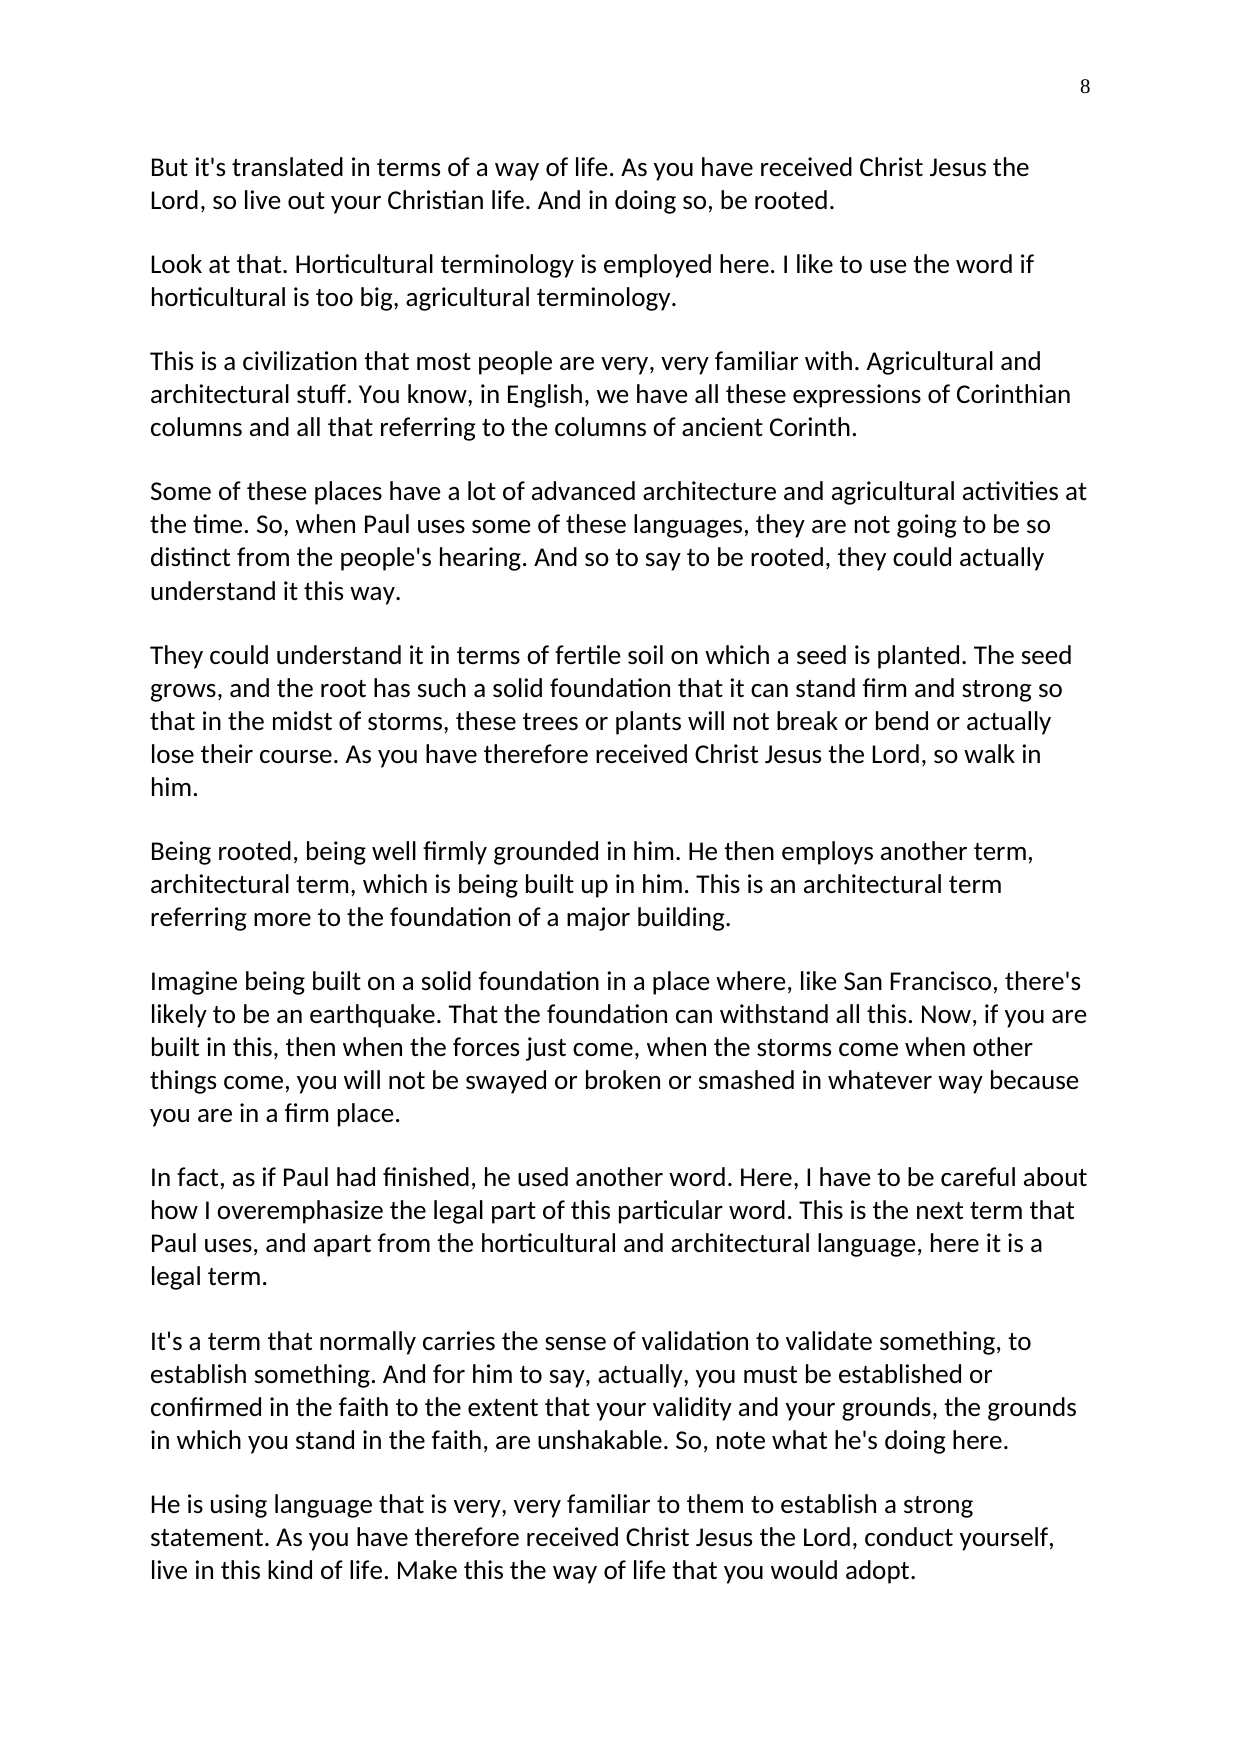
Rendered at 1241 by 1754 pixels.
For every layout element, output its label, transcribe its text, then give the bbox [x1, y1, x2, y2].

text They could understand it in terms of fertile soil on which a seed is planted. The seed grows, and the root has such a solid foundation that it can stand firm and strong so that in the midst of storms, these trees or plants will not break or bend or actually lose their course. As you have therefore received Christ Jesus the Lord, so walk in him. [150, 638, 1090, 803]
text It's a term that normally carries the sense of validation to validate something, to establish something. And for him to say, actually, you must be established or confirmed in the faith to the extent that your validity and your grounds, the grounds in which you stand in the faith, are unshakable. So, note what he's doing here. [150, 1324, 1090, 1456]
text Look at that. Horticultural terminology is employed here. I like to use the word if horticultural is too big, agricultural terminology. [150, 247, 1090, 313]
text He is using language that is very, very familiar to them to establish a strong statement. As you have therefore received Christ Jesus the Lord, conduct yourself, live in this kind of life. Make this the way of life that you would adopt. [150, 1487, 1090, 1586]
text But it's translated in terms of a way of life. As you have received Christ Jesus the Lord, so live out your Christian life. And in doing so, be rooted. [150, 150, 1090, 216]
text This is a civilization that most people are very, very familiar with. Agricultural and architectural stuff. You know, in English, we have all these expressions of Corinthian columns and all that referring to the columns of ancient Corinth. [150, 344, 1090, 443]
text Some of these places have a lot of advanced architecture and agricultural activities at the time. So, when Paul uses some of these languages, they are not going to be so distinct from the people's hearing. And so to say to be rooted, they could actually understand it this way. [150, 474, 1090, 607]
text Imagine being built on a solid foundation in a place where, like San Francisco, there's likely to be an earthquake. That the foundation can withstand all this. Now, if you are built in this, then when the forces just come, when the storms come when other things come, you will not be swayed or broken or smashed in whatever way because you are in a firm place. [150, 964, 1090, 1129]
text In fact, as if Paul had finished, he used another word. Here, I have to be careful about how I overemphasize the legal part of this particular word. This is the next term that Paul uses, and apart from the horticultural and architectural language, here it is a legal term. [150, 1161, 1090, 1293]
text Being rooted, being well firmly grounded in him. He then employs another term, architectural term, which is being built up in him. This is an architectural term referring more to the foundation of a major building. [150, 834, 1090, 933]
